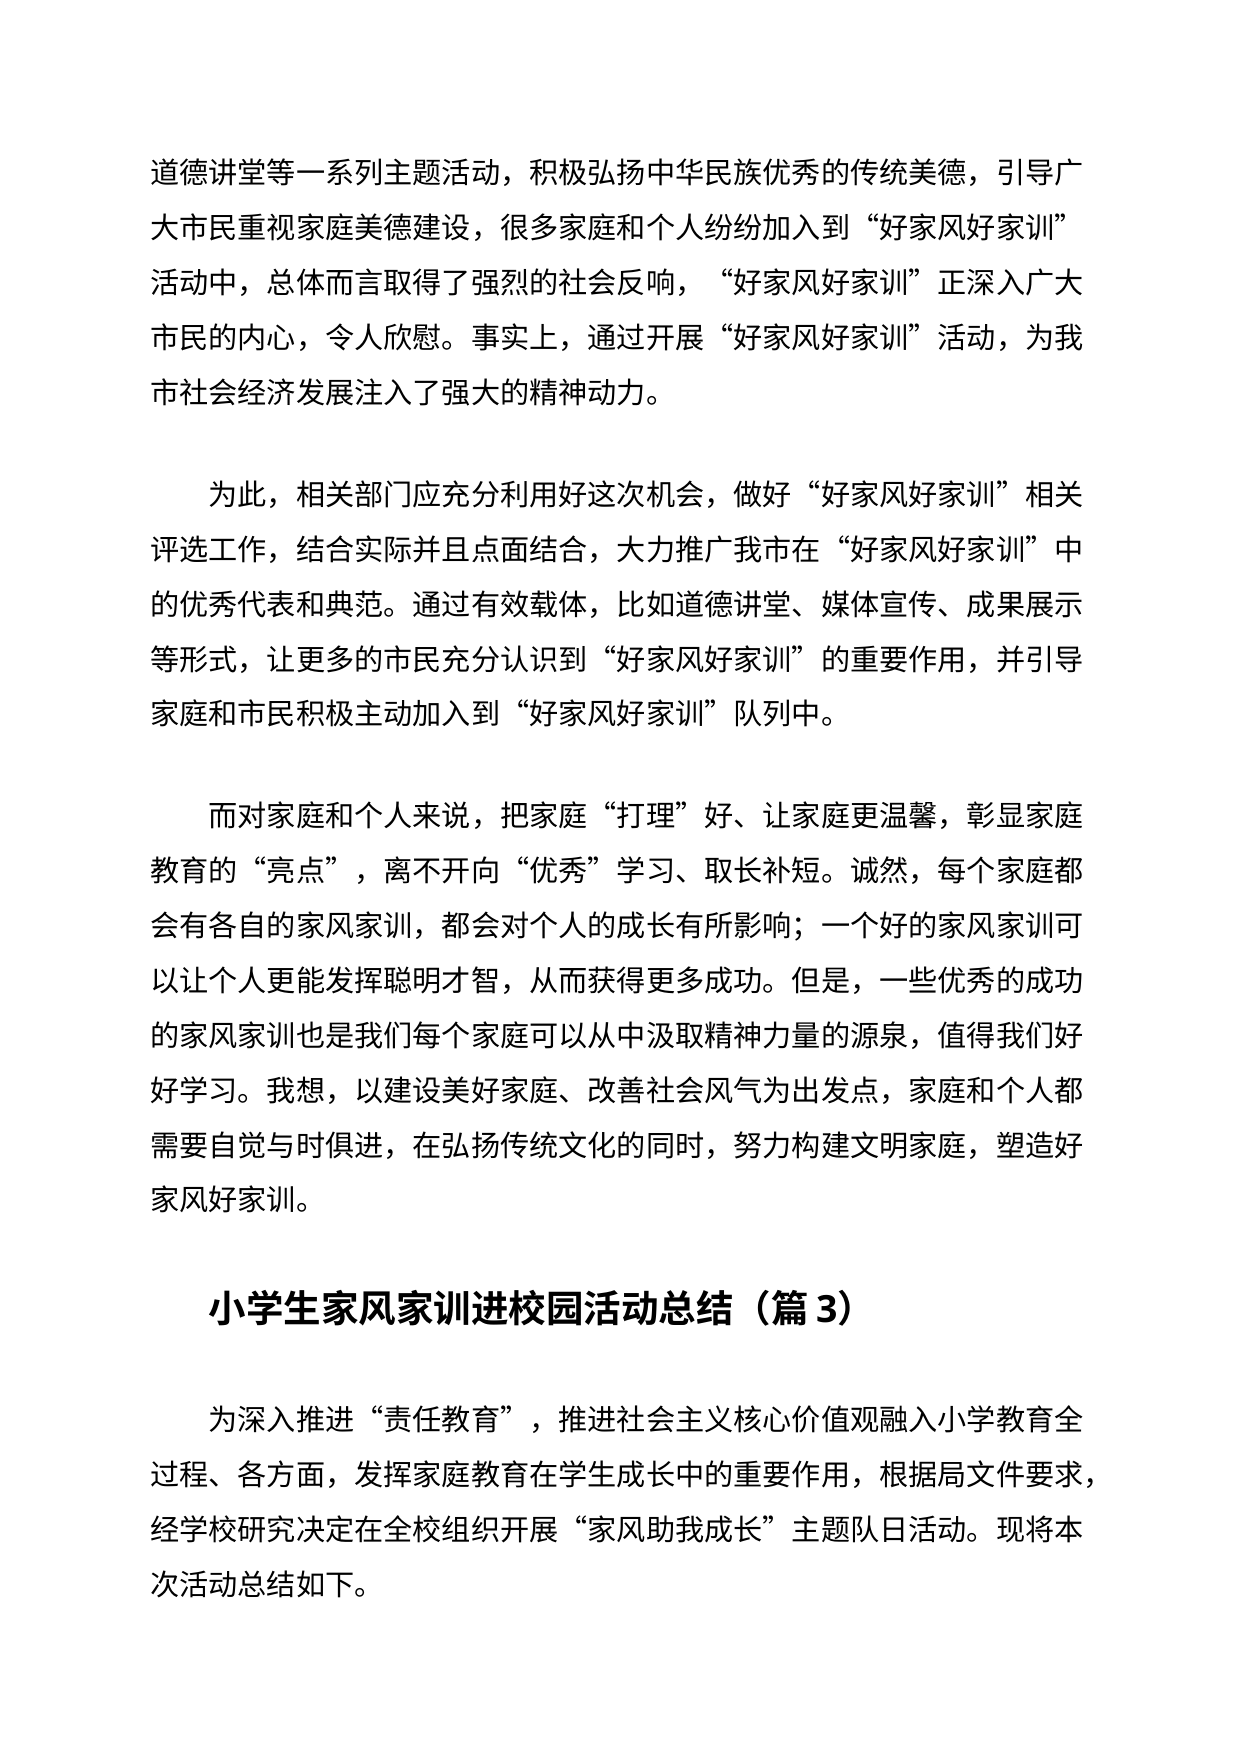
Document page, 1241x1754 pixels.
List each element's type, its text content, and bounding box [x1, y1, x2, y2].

text 小学生家风家训进校园活动总结（篇3） [150, 1279, 1090, 1333]
text 为此，相关部门应充分利用好这次机会，做好“好家风好家训”相关评选工作，结合实际并且点面结合，大力推广我市在“好家风好家训”中的优秀代表和典范。通过有效载体，比如道德讲堂、媒体宣传、成果展示等形式，让更多的市民充分认识到“好家风好家训”的重要作用，并引导家庭和市民积极主动加入到“好家风好家训”队列中。 [150, 471, 1090, 733]
text 为深入推进“责任教育”，推进社会主义核心价值观融入小学教育全过程、各方面，发挥家庭教育在学生成长中的重要作用，根据局文件要求，经学校研究决定在全校组织开展“家风助我成长”主题队日活动。现将本次活动总结如下。 [150, 1396, 1090, 1603]
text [150, 150, 1090, 412]
text 而对家庭和个人来说，把家庭“打理”好、让家庭更温馨，彰显家庭教育的“亮点”，离不开向“优秀”学习、取长补短。诚然，每个家庭都会有各自的家风家训，都会对个人的成长有所影响；一个好的家风家训可以让个人更能发挥聪明才智，从而获得更多成功。但是，一些优秀的成功的家风家训也是我们每个家庭可以从中汲取精神力量的源泉，值得我们好好学习。我想，以建设美好家庭、改善社会风气为出发点，家庭和个人都需要自觉与时俱进，在弘扬传统文化的同时，努力构建文明家庭，塑造好家风好家训。 [150, 793, 1090, 1219]
